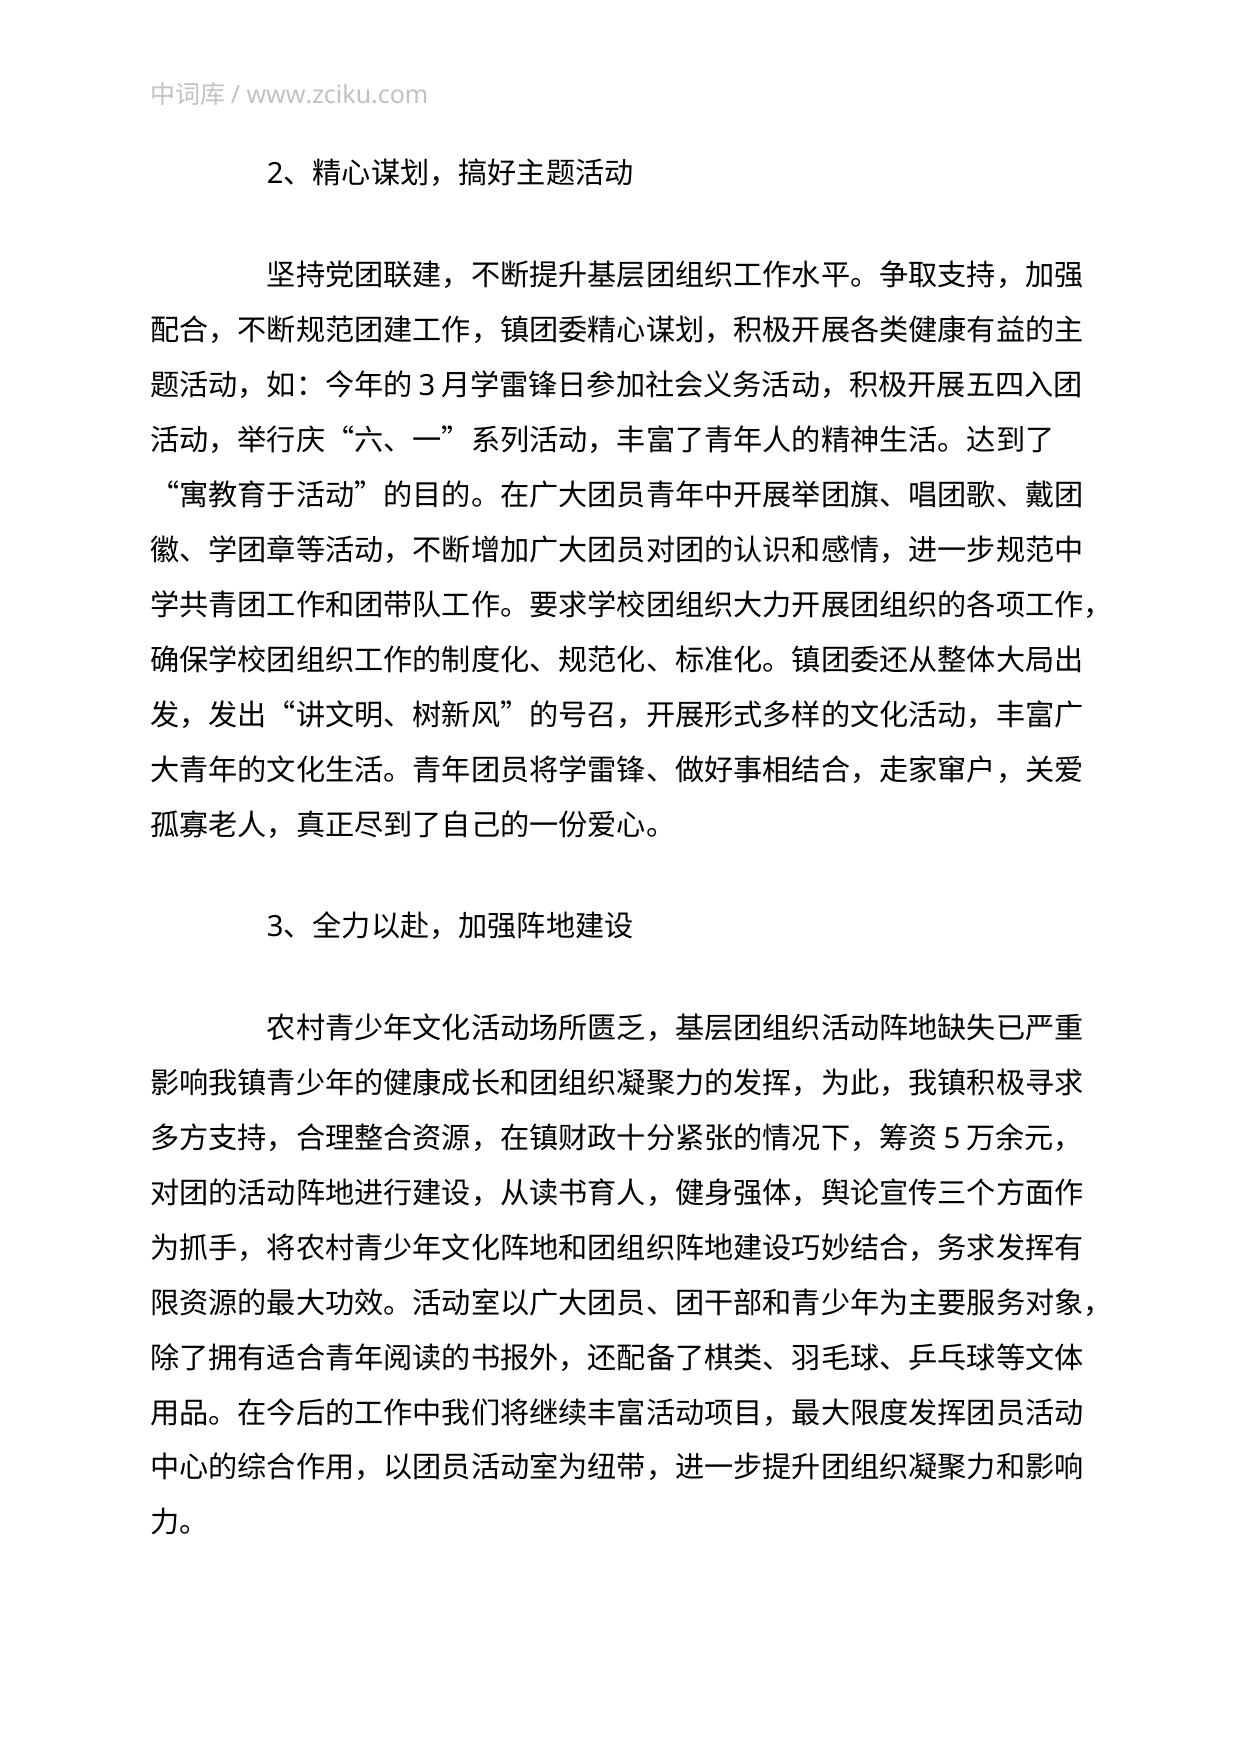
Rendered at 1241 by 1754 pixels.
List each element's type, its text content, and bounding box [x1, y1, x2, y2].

text 坚持党团联建，不断提升基层团组织工作水平。争取支持，加强配合，不断规范团建工作，镇团委精心谋划，积极开展各类健康有益的主题活动，如：今年的3月学雷锋日参加社会义务活动，积极开展五四入团活动，举行庆“六、一”系列活动，丰富了青年人的精神生活。达到了“寓教育于活动”的目的。在广大团员青年中开展举团旗、唱团歌、戴团徽、学团章等活动，不断增加广大团员对团的认识和感情，进一步规范中学共青团工作和团带队工作。要求学校团组织大力开展团组织的各项工作，确保学校团组织工作的制度化、规范化、标准化。镇团委还从整体大局出发，发出“讲文明、树新风”的号召，开展形式多样的文化活动，丰富广大青年的文化生活。青年团员将学雷锋、做好事相结合，走家窜户，关爱孤寡老人，真正尽到了自己的一份爱心。 [150, 252, 1090, 843]
text 2、精心谋划，搞好主题活动 [150, 150, 1090, 192]
text 农村青少年文化活动场所匮乏，基层团组织活动阵地缺失已严重影响我镇青少年的健康成长和团组织凝聚力的发挥，为此，我镇积极寻求多方支持，合理整合资源，在镇财政十分紧张的情况下，筹资5万余元，对团的活动阵地进行建设，从读书育人，健身强体，舆论宣传三个方面作为抓手，将农村青少年文化阵地和团组织阵地建设巧妙结合，务求发挥有限资源的最大功效。活动室以广大团员、团干部和青少年为主要服务对象，除了拥有适合青年阅读的书报外，还配备了棋类、羽毛球、乒乓球等文体用品。在今后的工作中我们将继续丰富活动项目，最大限度发挥团员活动中心的综合作用，以团员活动室为纽带，进一步提升团组织凝聚力和影响力。 [150, 1005, 1090, 1541]
text 3、全力以赴，加强阵地建设 [150, 903, 1090, 945]
